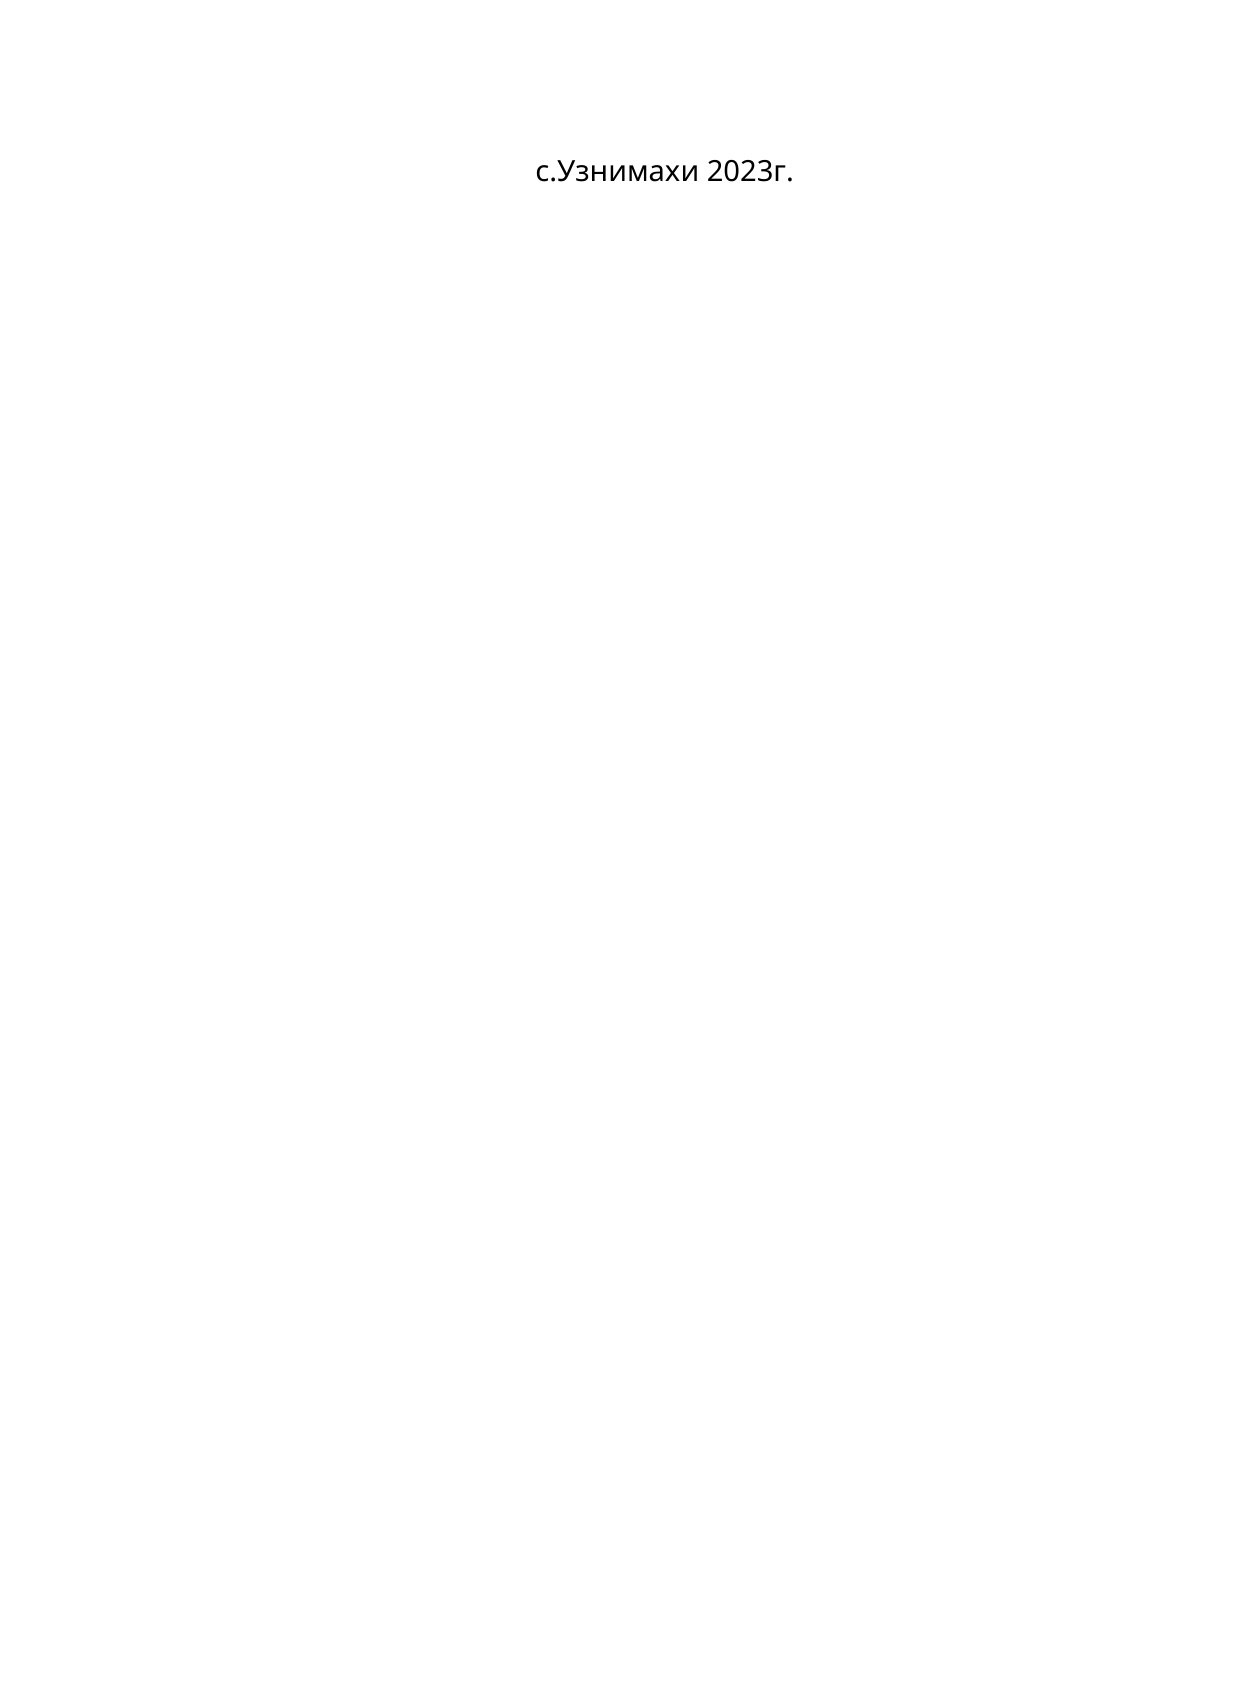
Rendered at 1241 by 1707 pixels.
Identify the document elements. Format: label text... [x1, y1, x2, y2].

text с.Узнимахи 2023г. [177, 150, 1152, 190]
